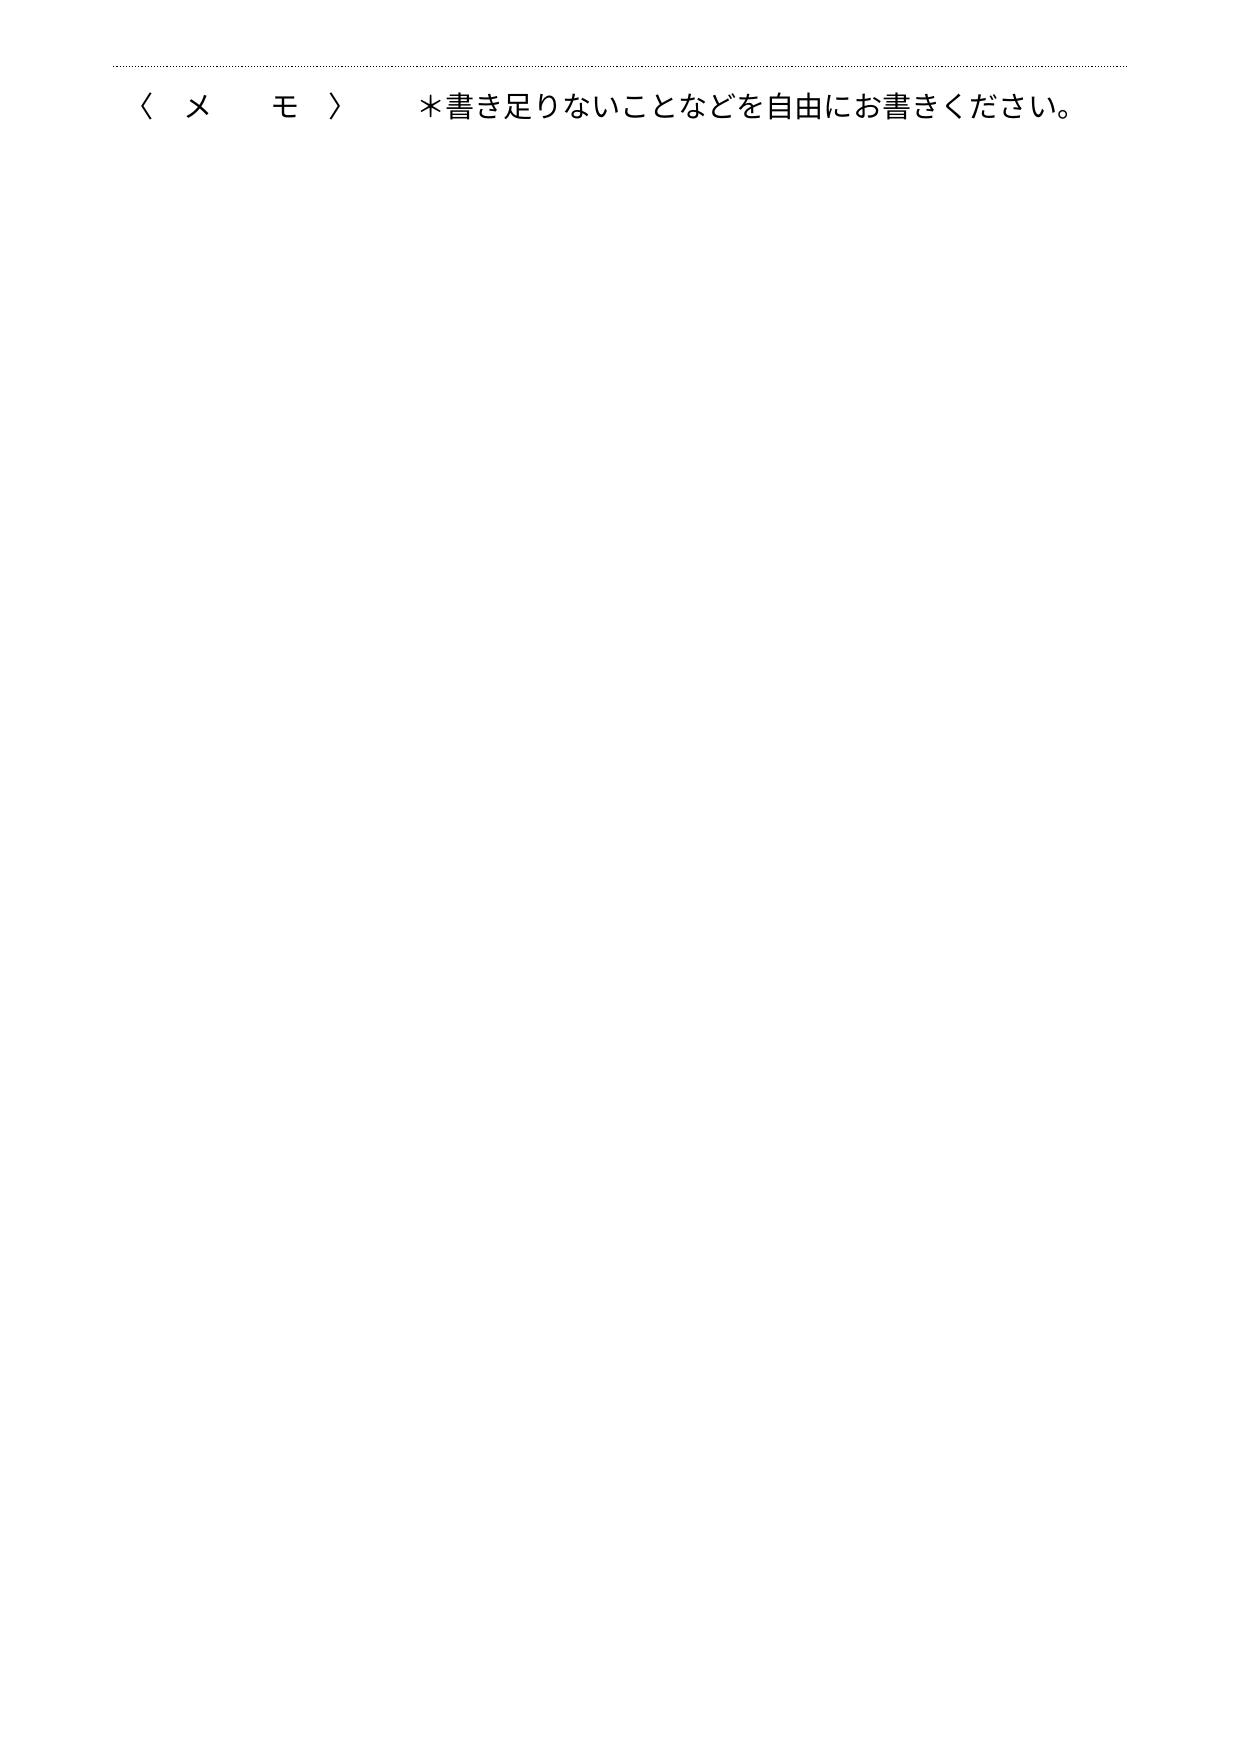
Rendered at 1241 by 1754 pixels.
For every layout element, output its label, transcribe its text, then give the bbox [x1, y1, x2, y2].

table_cell 〈 メ モ 〉 ＊書き足りないことなどを自由にお書きください。 [113, 66, 1128, 471]
